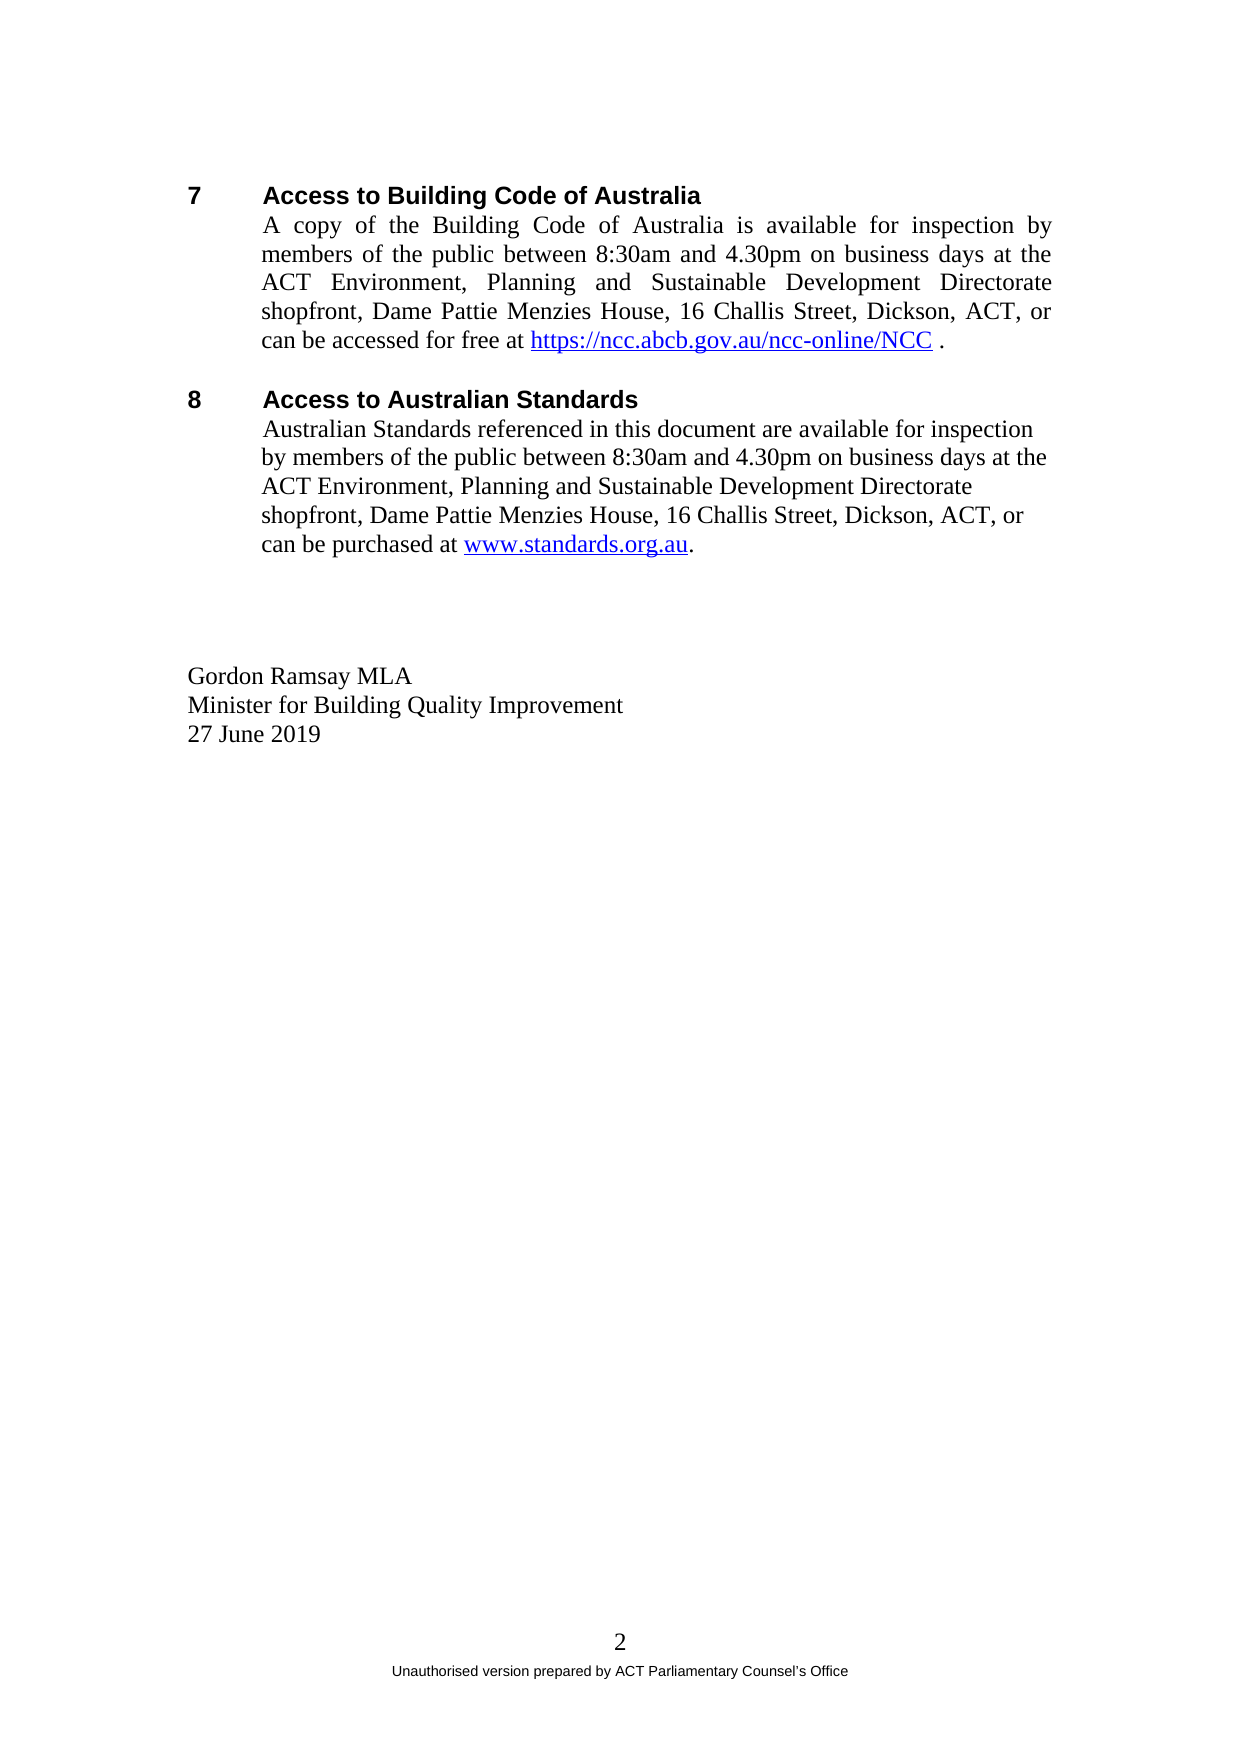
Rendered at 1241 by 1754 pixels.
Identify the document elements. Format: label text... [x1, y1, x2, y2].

text Gordon Ramsay MLA [187, 661, 1053, 690]
text 27 June 2019 [187, 719, 1053, 747]
list Access to Australian Standards [187, 385, 1053, 414]
text Minister for Building Quality Improvement [187, 690, 1053, 719]
text Australian Standards referenced in this document are available for inspection by members of the public between 8:30am and 4.30pm on business days at the ACT Environment, Planning and Sustainable Development Directorate shopfront, Dame Pattie Menzies House, 16 Challis Street, Dickson, ACT, or can be purchased at www.standards.org.au. [261, 414, 1053, 557]
list Access to Building Code of Australia [187, 181, 1053, 210]
text A copy of the Building Code of Australia is available for inspection by members of the public between 8:30am and 4.30pm on business days at the ACT Environment, Planning and Sustainable Development Directorate shopfront, Dame Pattie Menzies House, 16 Challis Street, Dickson, ACT, or can be accessed for free at https://ncc.abcb.gov.au/ncc-online/NCC . [261, 210, 1053, 354]
